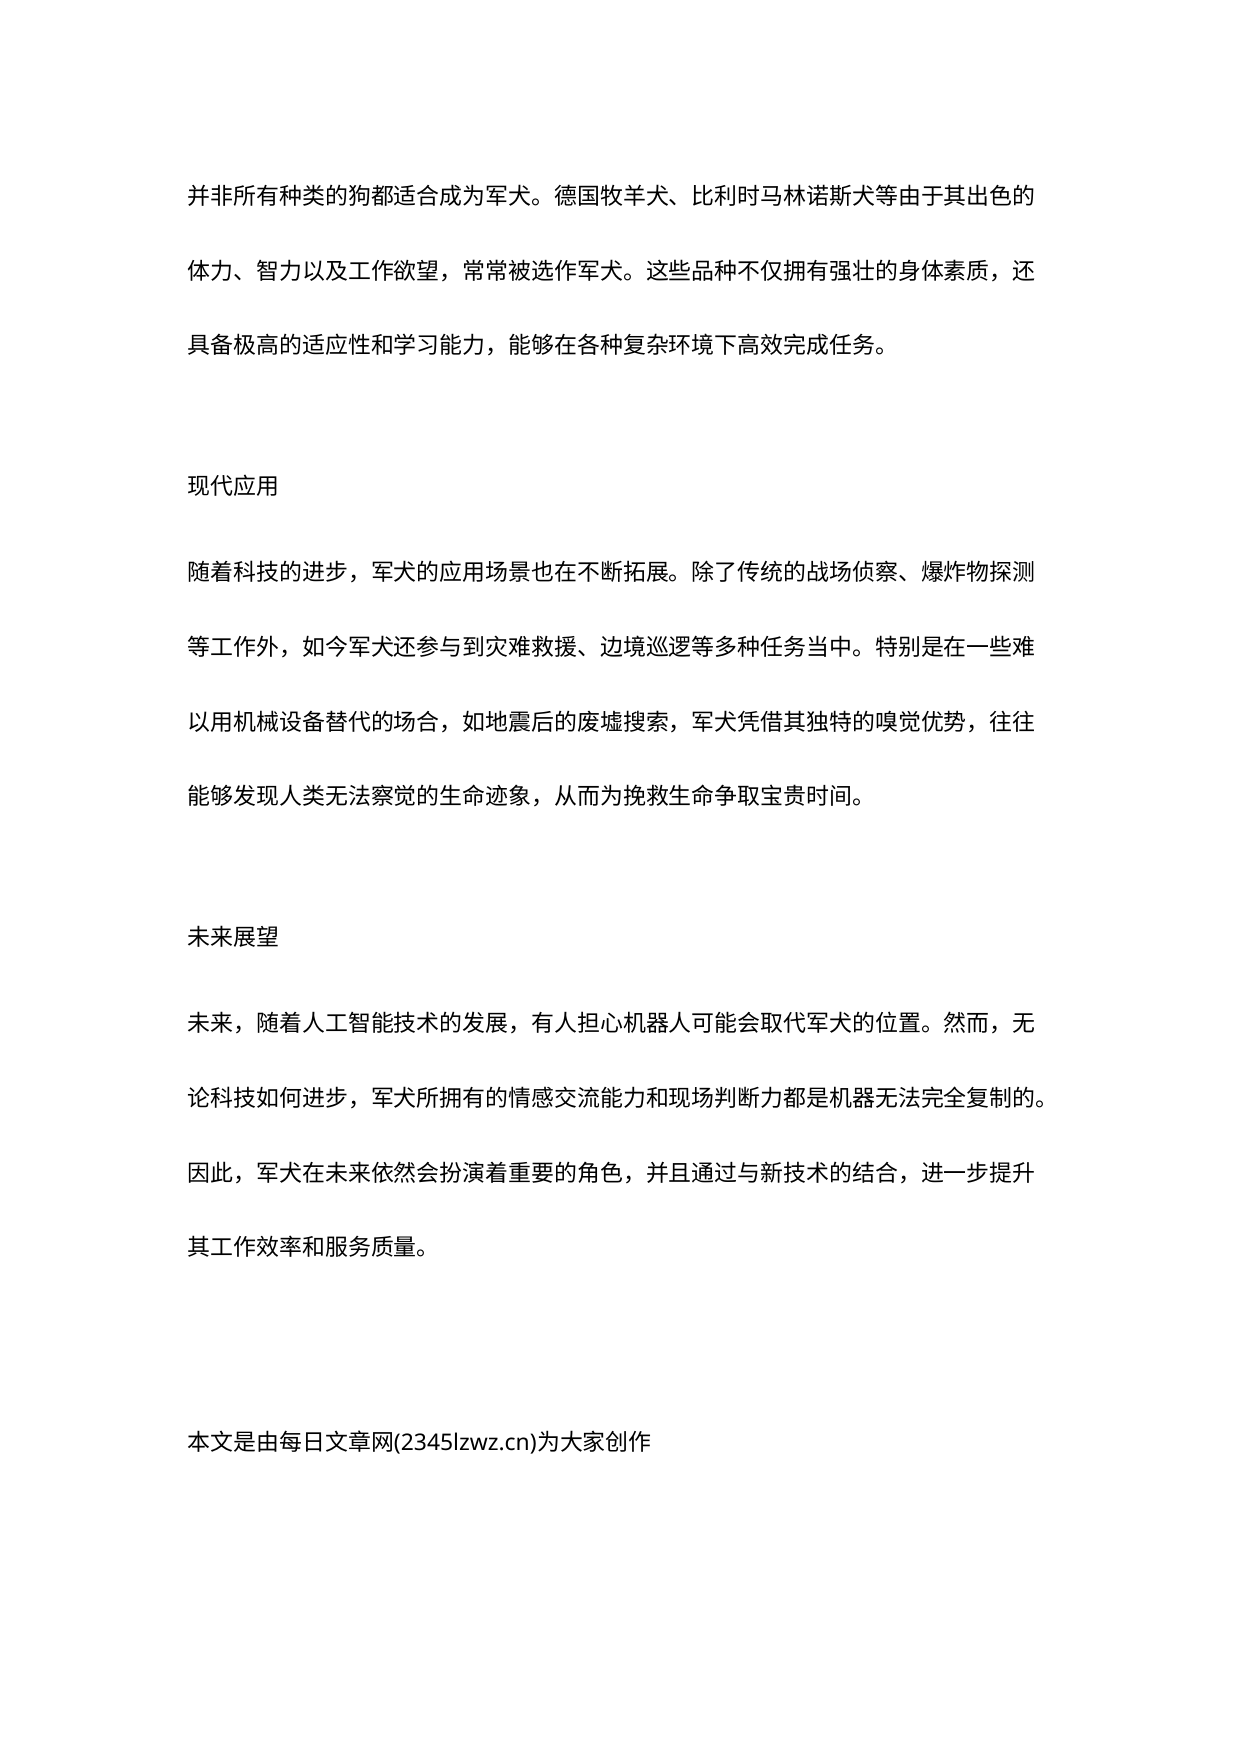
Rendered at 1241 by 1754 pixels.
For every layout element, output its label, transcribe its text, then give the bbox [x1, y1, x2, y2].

text 未来，随着人工智能技术的发展，有人担心机器人可能会取代军犬的位置。然而，无论科技如何进步，军犬所拥有的情感交流能力和现场判断力都是机器无法完全复制的。因此，军犬在未来依然会扮演着重要的角色，并且通过与新技术的结合，进一步提升其工作效率和服务质量。 [187, 989, 1053, 1278]
text 并非所有种类的狗都适合成为军犬。德国牧羊犬、比利时马林诺斯犬等由于其出色的体力、智力以及工作欲望，常常被选作军犬。这些品种不仅拥有强壮的身体素质，还具备极高的适应性和学习能力，能够在各种复杂环境下高效完成任务。 [187, 162, 1053, 376]
text 随着科技的进步，军犬的应用场景也在不断拓展。除了传统的战场侦察、爆炸物探测等工作外，如今军犬还参与到灾难救援、边境巡逻等多种任务当中。特别是在一些难以用机械设备替代的场合，如地震后的废墟搜索，军犬凭借其独特的嗅觉优势，往往能够发现人类无法察觉的生命迹象，从而为挽救生命争取宝贵时间。 [187, 538, 1053, 827]
text 未来展望 [187, 903, 1053, 968]
text 现代应用 [187, 452, 1053, 517]
text 本文是由每日文章网(2345lzwz.cn)为大家创作 [187, 1408, 1053, 1473]
